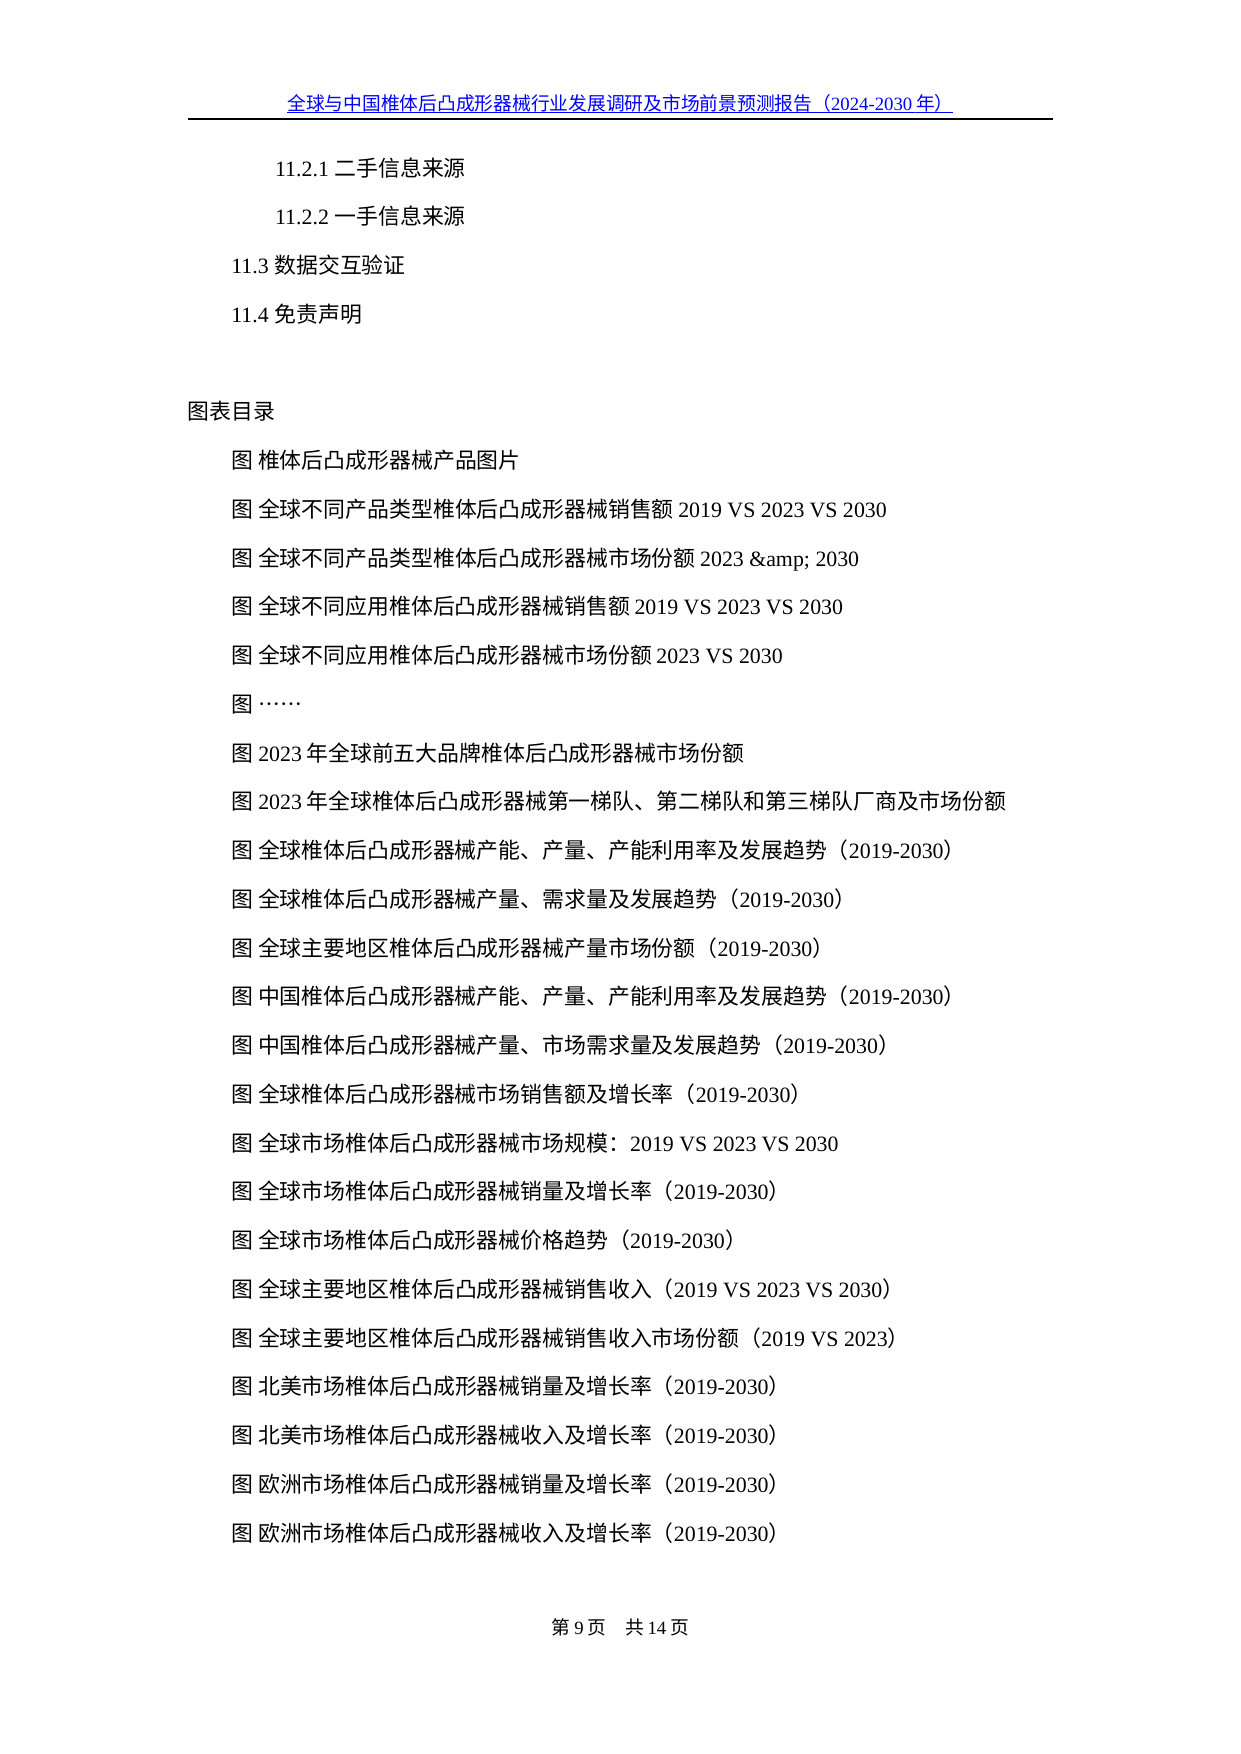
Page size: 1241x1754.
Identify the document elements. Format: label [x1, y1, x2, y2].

text [187, 150, 1053, 1548]
